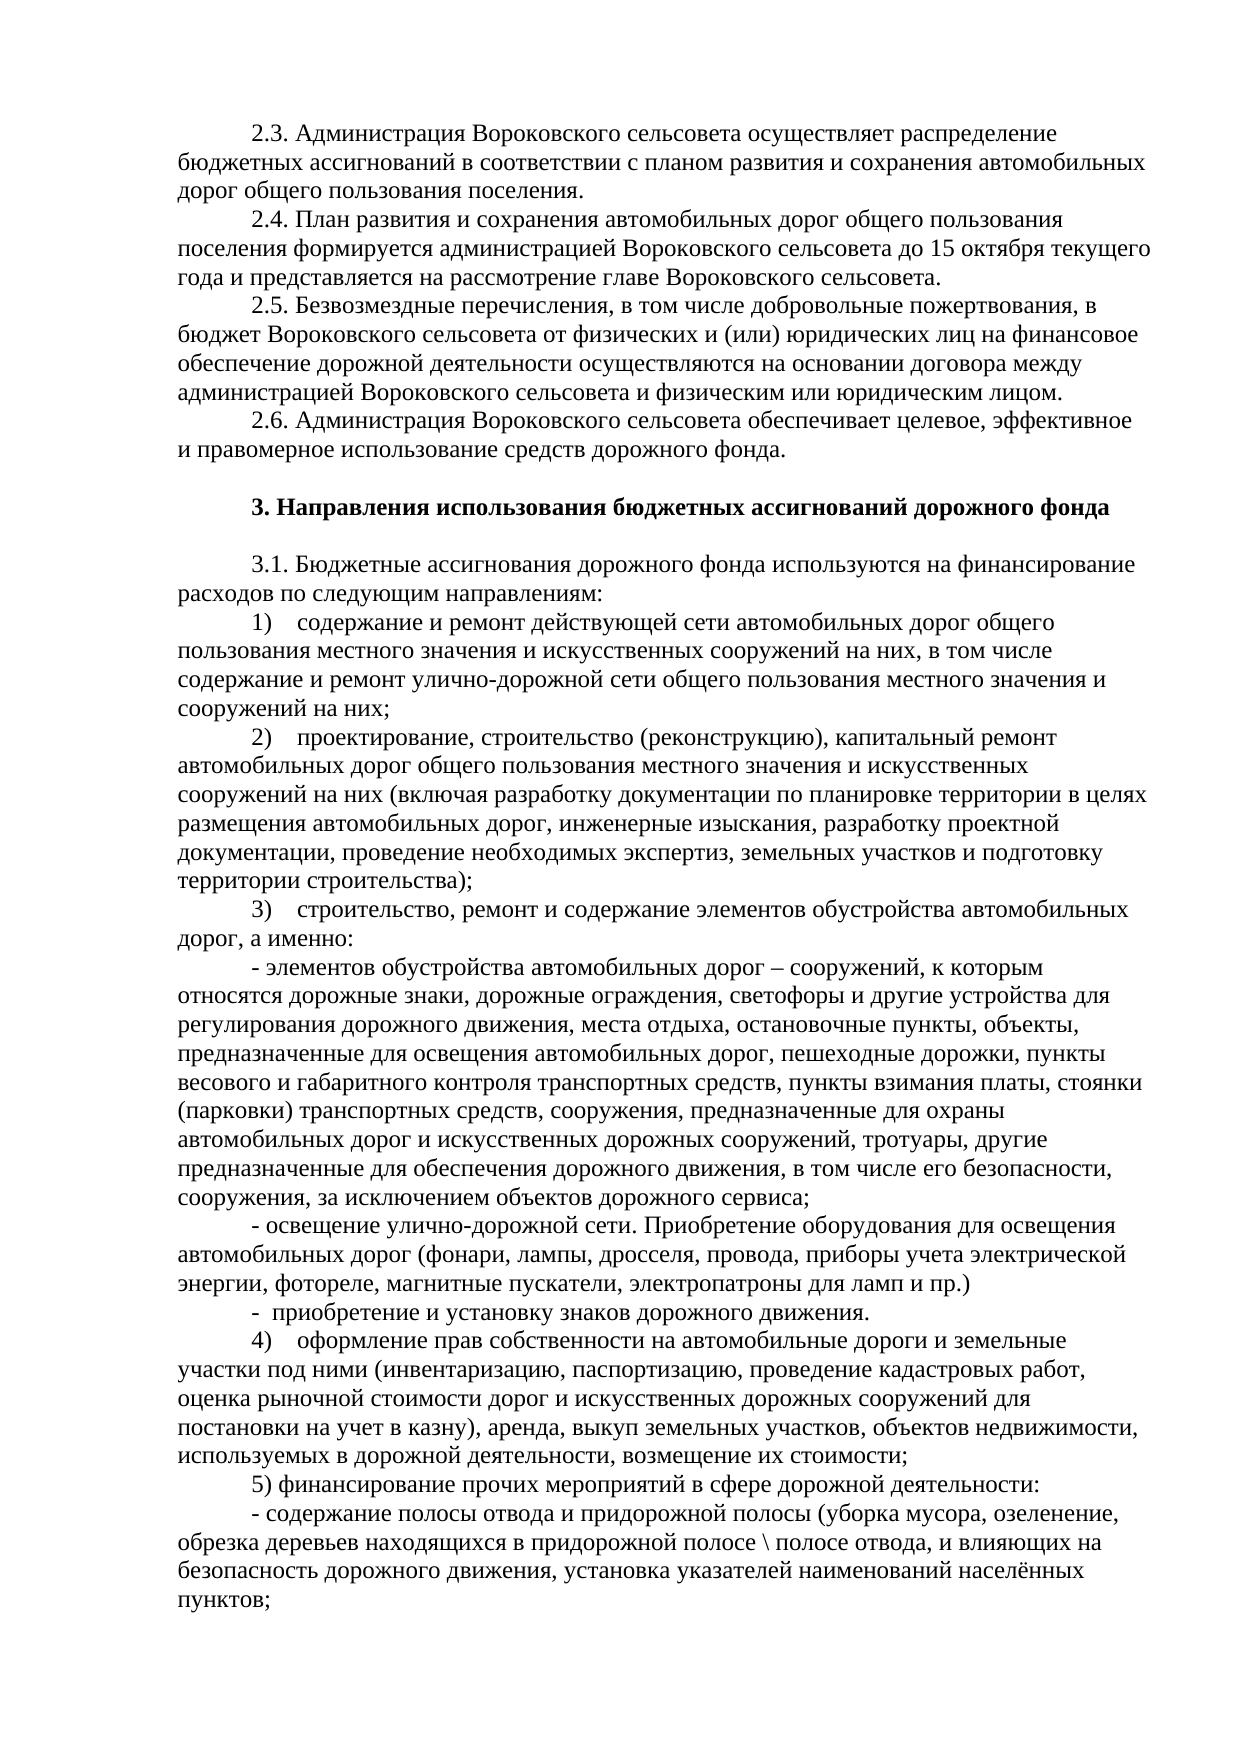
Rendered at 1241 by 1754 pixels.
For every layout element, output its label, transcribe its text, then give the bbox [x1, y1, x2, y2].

text 2.4. План развития и сохранения автомобильных дорог общего пользования поселения формируется администрацией Вороковского сельсовета до 15 октября текущего года и представляется на рассмотрение главе Вороковского сельсовета. [177, 204, 1152, 291]
text 3.1. Бюджетные ассигнования дорожного фонда используются на финансирование расходов по следующим направлениям: [177, 549, 1152, 607]
text 2.3. Администрация Вороковского сельсовета осуществляет распределение бюджетных ассигнований в соответствии с планом развития и сохранения автомобильных дорог общего пользования поселения. [177, 118, 1152, 204]
text - содержание полосы отвода и придорожной полосы (уборка мусора, озеленение, обрезка деревьев находящихся в придорожной полосе \ полосе отвода, и влияющих на безопасность дорожного движения, установка указателей наименований населённых пунктов; [177, 1498, 1152, 1613]
text 3) строительство, ремонт и содержание элементов обустройства автомобильных дорог, а именно: [177, 894, 1152, 952]
text 1) содержание и ремонт действующей сети автомобильных дорог общего пользования местного значения и искусственных сооружений на них, в том числе содержание и ремонт улично-дорожной сети общего пользования местного значения и сооружений на них; [177, 607, 1152, 722]
text 5) финансирование прочих мероприятий в сфере дорожной деятельности: [177, 1469, 1152, 1498]
list Направления использования бюджетных ассигнований дорожного фонда [177, 492, 1152, 521]
text 2.5. Безвозмездные перечисления, в том числе добровольные пожертвования, в бюджет Вороковского сельсовета от физических и (или) юридических лиц на финансовое обеспечение дорожной деятельности осуществляются на основании договора между администрацией Вороковского сельсовета и физическим или юридическим лицом. [177, 291, 1152, 406]
text - приобретение и установку знаков дорожного движения. [177, 1297, 1152, 1326]
text 2) проектирование, строительство (реконструкцию), капитальный ремонт автомобильных дорог общего пользования местного значения и искусственных сооружений на них (включая разработку документации по планировке территории в целях размещения автомобильных дорог, инженерные изыскания, разработку проектной документации, проведение необходимых экспертиз, земельных участков и подготовку территории строительства); [177, 722, 1152, 894]
text - элементов обустройства автомобильных дорог – сооружений, к которым относятся дорожные знаки, дорожные ограждения, светофоры и другие устройства для регулирования дорожного движения, места отдыха, остановочные пункты, объекты, предназначенные для освещения автомобильных дорог, пешеходные дорожки, пункты весового и габаритного контроля транспортных средств, пункты взимания платы, стоянки (парковки) транспортных средств, сооружения, предназначенные для охраны автомобильных дорог и искусственных дорожных сооружений, тротуары, другие предназначенные для обеспечения дорожного движения, в том числе его безопасности, сооружения, за исключением объектов дорожного сервиса; [177, 952, 1152, 1211]
text 4) оформление прав собственности на автомобильные дороги и земельные участки под ними (инвентаризацию, паспортизацию, проведение кадастровых работ, оценка рыночной стоимости дорог и искусственных дорожных сооружений для постановки на учет в казну), аренда, выкуп земельных участков, объектов недвижимости, используемых в дорожной деятельности, возмещение их стоимости; [177, 1326, 1152, 1469]
text 2.6. Администрация Вороковского сельсовета обеспечивает целевое, эффективное и правомерное использование средств дорожного фонда. [177, 406, 1152, 463]
text - освещение улично-дорожной сети. Приобретение оборудования для освещения автомобильных дорог (фонари, лампы, дросселя, провода, приборы учета электрической энергии, фотореле, магнитные пускатели, электропатроны для ламп и пр.) [177, 1211, 1152, 1297]
